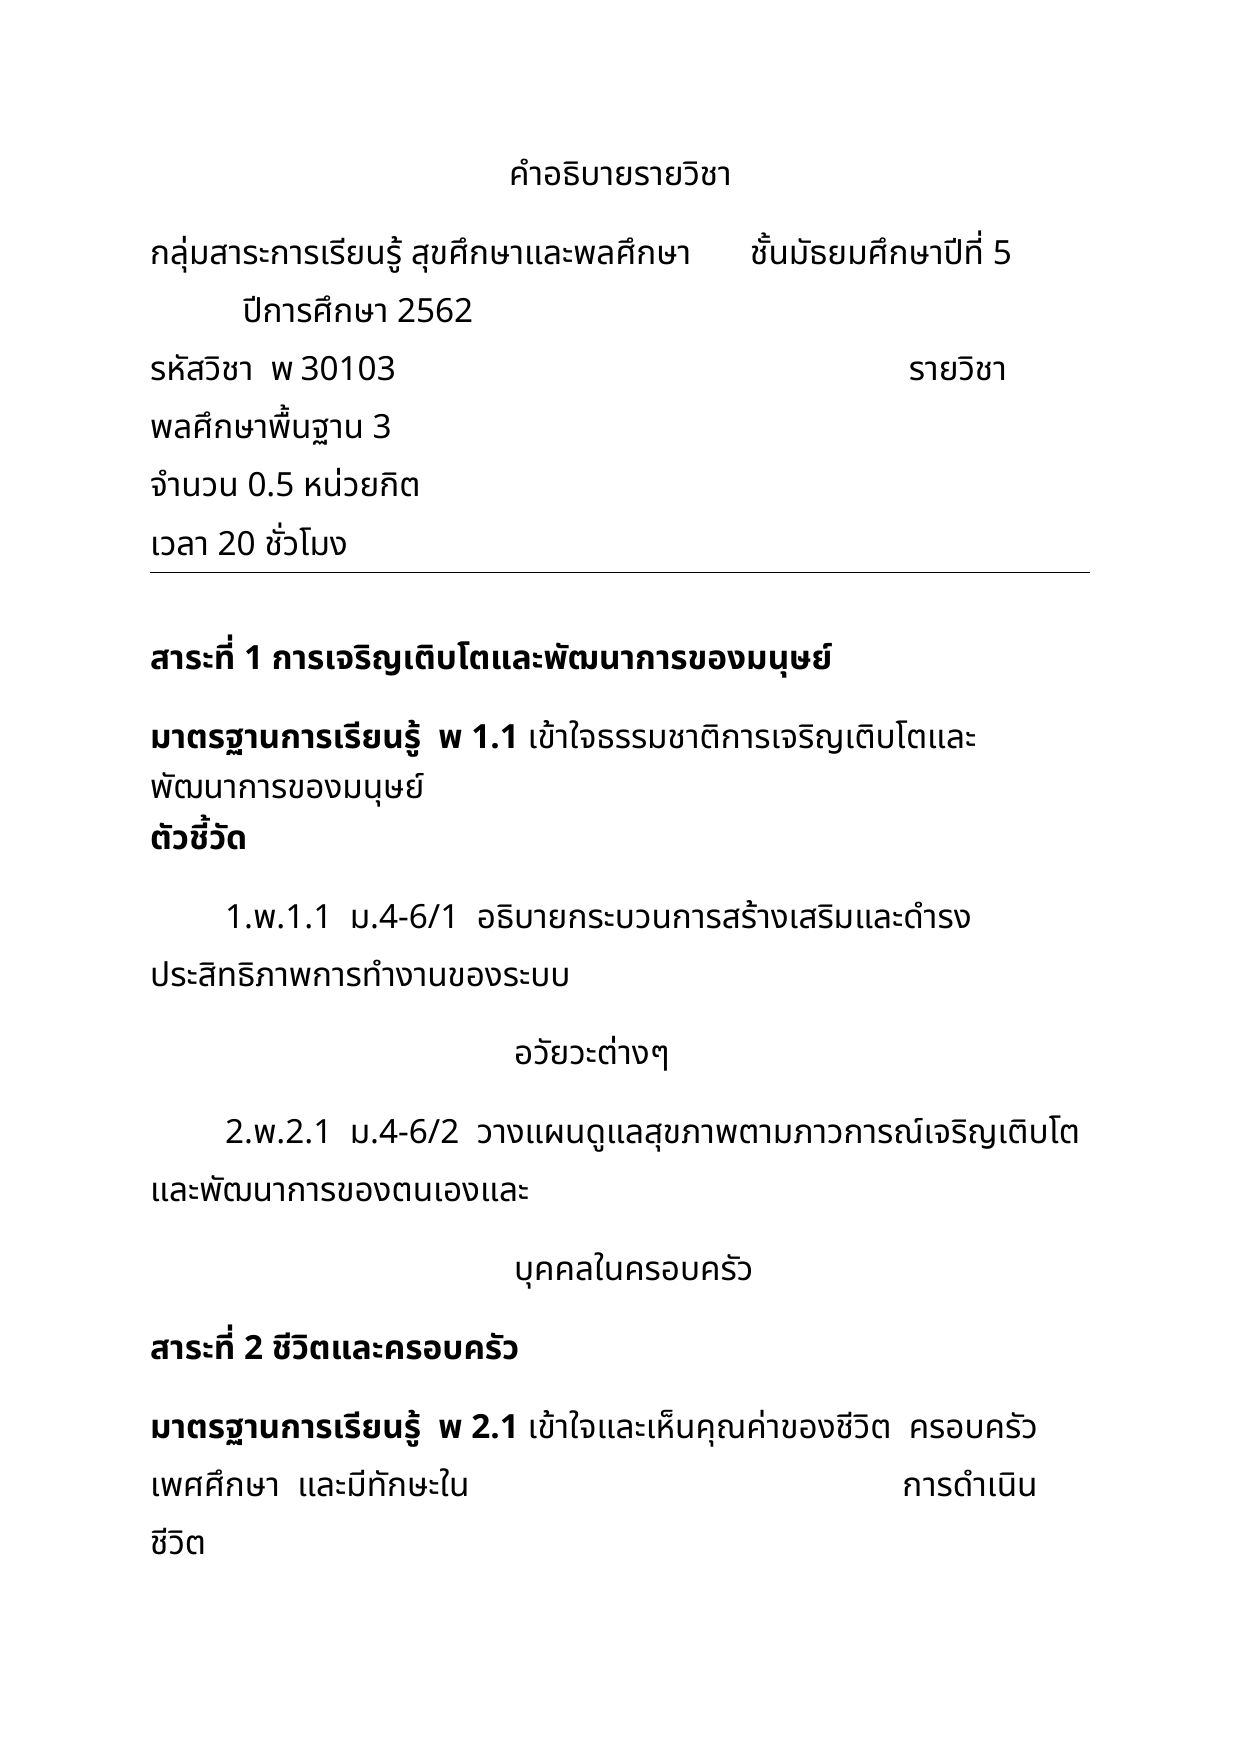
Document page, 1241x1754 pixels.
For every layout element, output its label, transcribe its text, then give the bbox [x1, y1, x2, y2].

text คำอธิบายรายวิชา [150, 150, 1090, 200]
text สาระที่ 1 การเจริญเติบโตและพัฒนาการของมนุษย์ [150, 634, 1090, 684]
text มาตรฐานการเรียนรู้ พ 2.1 เข้าใจและเห็นคุณค่าของชีวิต ครอบครัว เพศศึกษา และมีทักษะใน การดำเนินชีวิต [150, 1403, 1090, 1569]
text กลุ่มสาระการเรียนรู้ สุขศึกษาและพลศึกษา ชั้นมัธยมศึกษาปีที่ 5 ปีการศึกษา 2562 [150, 229, 1090, 337]
text อวัยวะต่างๆ [150, 1029, 1090, 1080]
text มาตรฐานการเรียนรู้ พ 1.1 เข้าใจธรรมชาติการเจริญเติบโตและพัฒนาการของมนุษย์ [150, 713, 1090, 814]
text 2.พ.2.1 ม.4-6/2 วางแผนดูแลสุขภาพตามภาวการณ์เจริญเติบโตและพัฒนาการของตนเองและ [150, 1108, 1090, 1217]
text จำนวน 0.5 หน่วยกิต เวลา 20 ชั่วโมง [150, 461, 1090, 572]
text สาระที่ 2 ชีวิตและครอบครัว [150, 1324, 1090, 1374]
text 1.พ.1.1 ม.4-6/1 อธิบายกระบวนการสร้างเสริมและดำรงประสิทธิภาพการทำงานของระบบ [150, 892, 1090, 1001]
text บุคคลในครอบครัว [150, 1245, 1090, 1295]
text ตัวชี้วัด [150, 814, 1090, 864]
text รหัสวิชา พ30103 รายวิชา พลศึกษาพื้นฐาน 3 [150, 345, 1090, 454]
